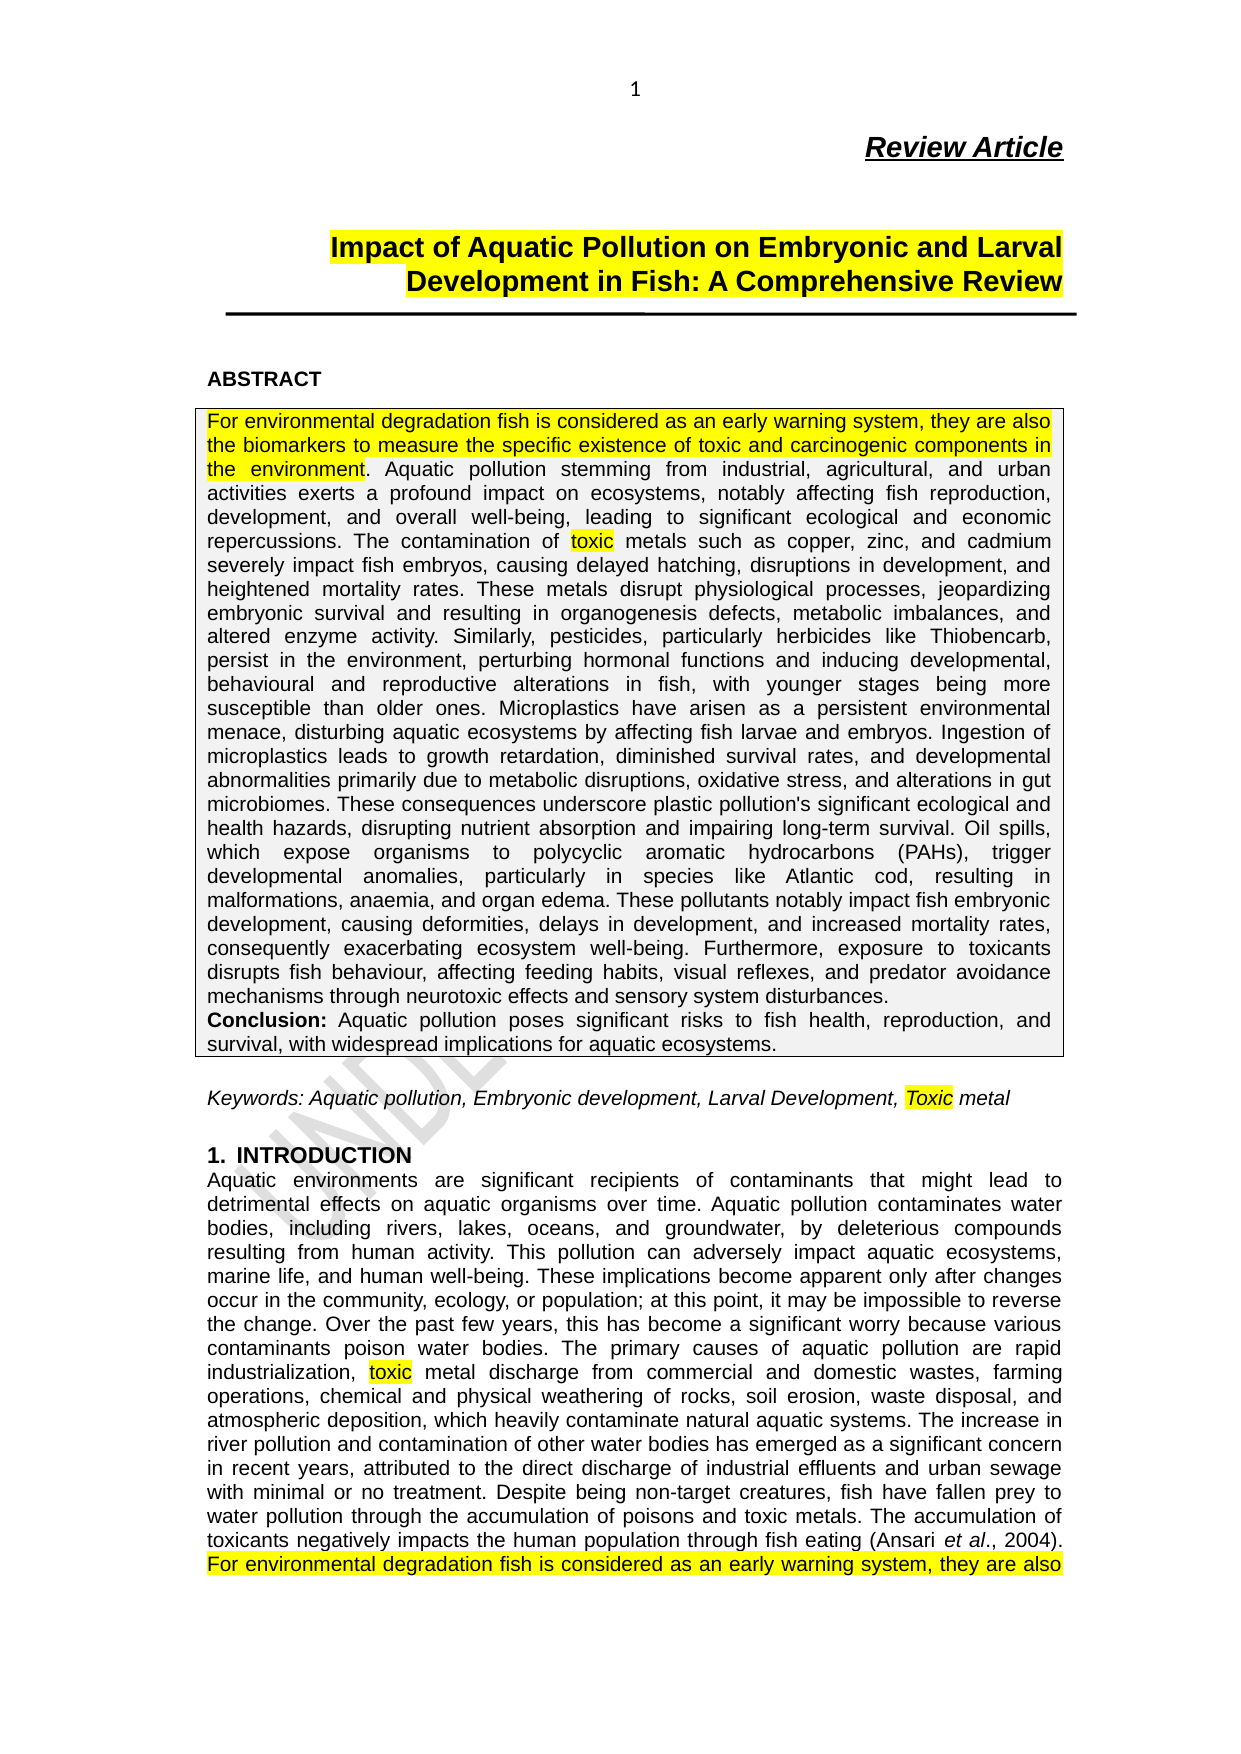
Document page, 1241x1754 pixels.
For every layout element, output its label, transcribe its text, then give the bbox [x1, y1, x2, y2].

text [207, 1168, 1063, 1551]
text Keywords: Aquatic pollution, Embryonic development, Larval Development, Toxic metal [207, 1085, 905, 1109]
text Review Article [207, 130, 1063, 163]
text ABSTRACT [207, 367, 1063, 391]
table_header For environmental degradation fish is considered as an early warning system, they are also the biomarkers to measure the specific existence of toxic and carcinogenic components in the environment. Aquatic pollution stemming from industrial, agricultural, and urban activities exerts a profound impact on ecosystems, notably affecting fish reproduction, development, and overall well-being, leading to significant ecological and economic repercussions. The contamination of toxic metals such as copper, zinc, and cadmium severely impact fish embryos, causing delayed hatching, disruptions in development, and heightened mortality rates. These metals disrupt physiological processes, jeopardizing embryonic survival and resulting in organogenesis defects, metabolic imbalances, and altered enzyme activity. Similarly, pesticides, particularly herbicides like Thiobencarb, persist in the environment, perturbing hormonal functions and inducing developmental, behavioural and reproductive alterations in fish, with younger stages being more susceptible than older ones. Microplastics have arisen as a persistent environmental menace, disturbing aquatic ecosystems by affecting fish larvae and embryos. Ingestion of microplastics leads to growth retardation, diminished survival rates, and developmental abnormalities primarily due to metabolic disruptions, oxidative stress, and alterations in gut microbiomes. These consequences underscore plastic pollution's significant ecological and health hazards, disrupting nutrient absorption and impairing long-term survival. Oil spills, which expose organisms to polycyclic aromatic hydrocarbons (PAHs), trigger developmental anomalies, particularly in species like Atlantic cod, resulting in malformations, anaemia, and organ edema. These pollutants notably impact fish embryonic development, causing deformities, delays in development, and increased mortality rates, consequently exacerbating ecosystem well-being. Furthermore, exposure to toxicants disrupts fish behaviour, affecting feeding habits, visual reflexes, and predator avoidance mechanisms through neurotoxic effects and sensory system disturbances. Conclusion: Aquatic pollution poses significant risks to fish health, reproduction, and survival, with widespread implications for aquatic ecosystems. [196, 409, 1063, 1056]
list INTRODUCTION [207, 1142, 1059, 1168]
text Impact of Aquatic Pollution on Embryonic and Larval Development in Fish: A Comprehensive Review [207, 230, 406, 297]
